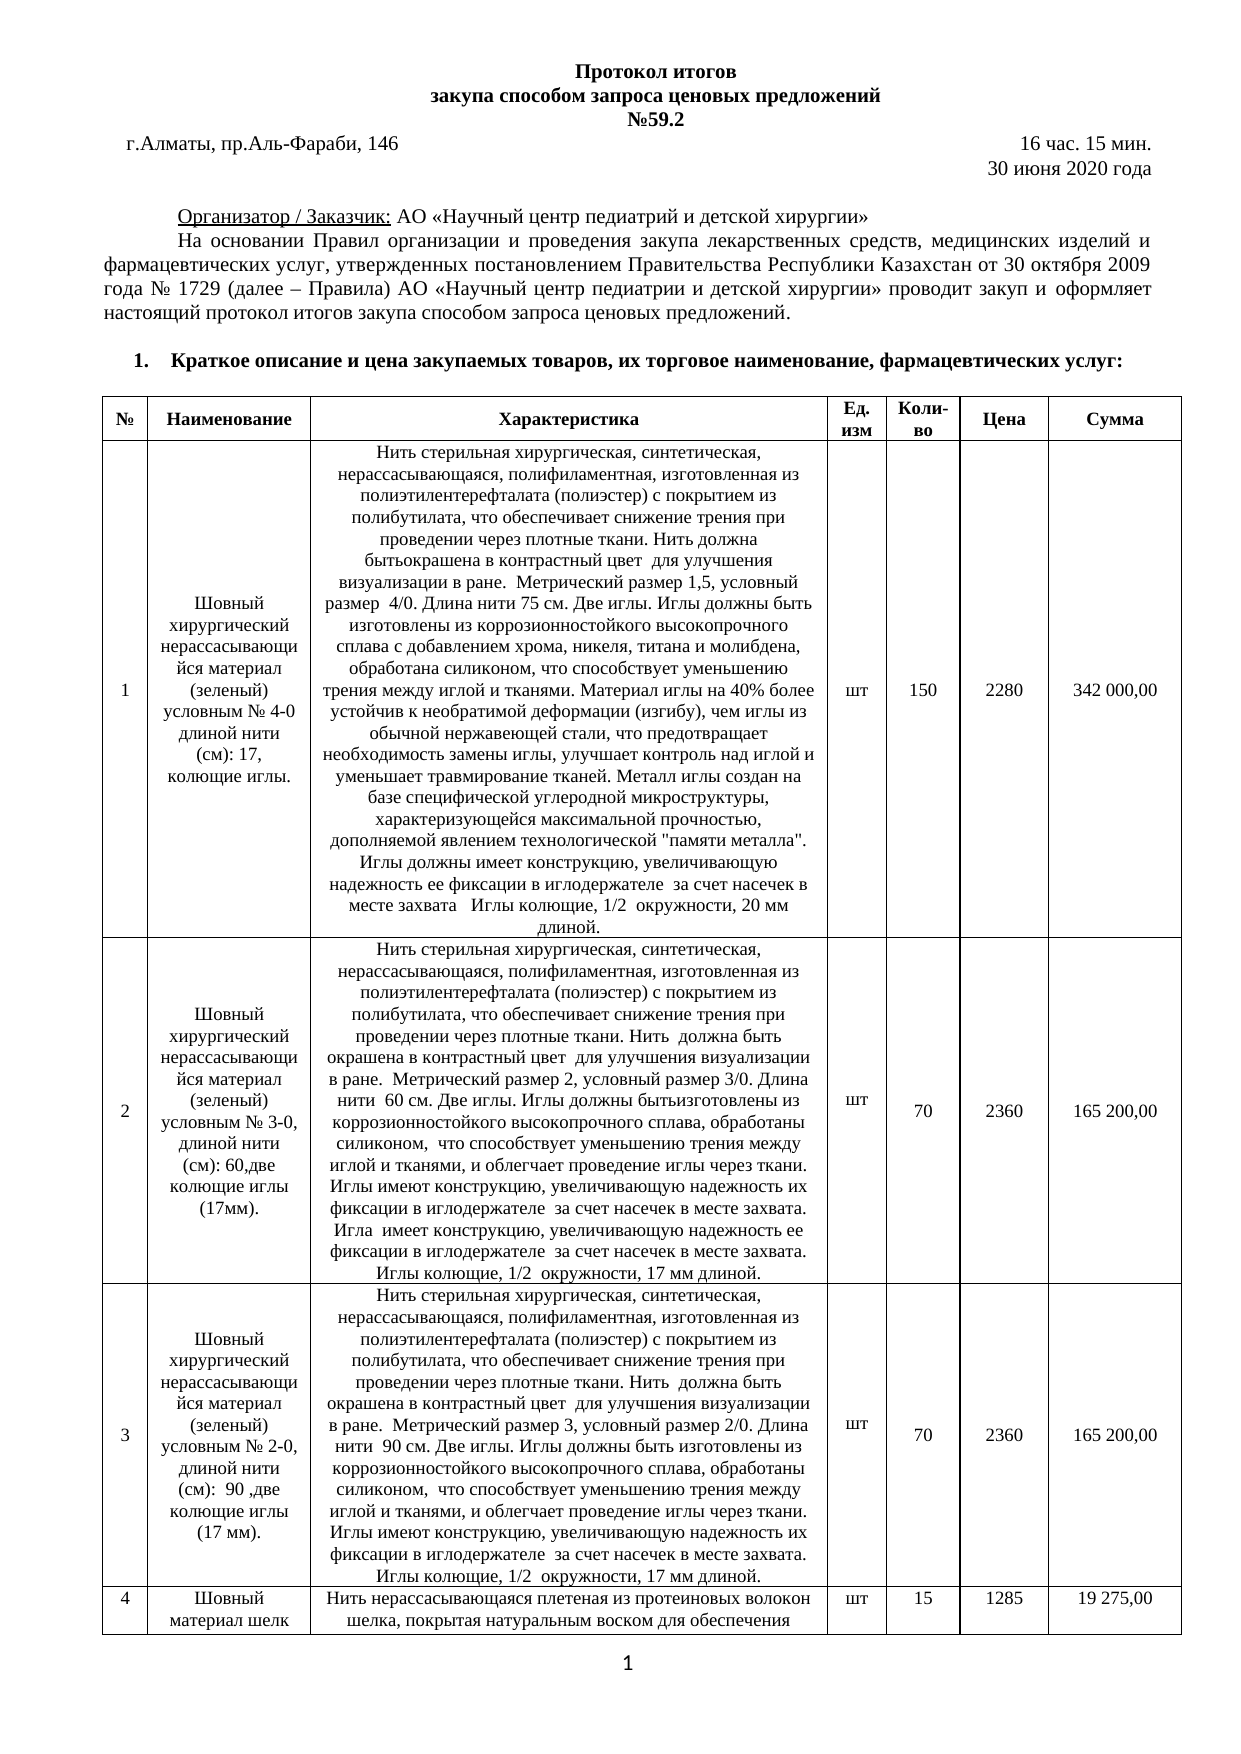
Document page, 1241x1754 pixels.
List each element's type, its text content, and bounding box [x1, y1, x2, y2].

table_cell 1 [103, 441, 147, 937]
table_cell 2360 [961, 938, 1048, 1283]
table_cell шт [828, 938, 886, 1283]
table_header Наименование [148, 397, 310, 440]
table_header № [103, 397, 147, 440]
text Протокол итогов [103, 59, 1152, 83]
table_cell 15 [887, 1587, 959, 1633]
table_header Характеристика [311, 397, 827, 440]
list Краткое описание и цена закупаемых товаров, их торговое наименование, фармацевтических услуг: [133, 348, 1152, 372]
table_cell 3 [103, 1284, 147, 1586]
table_cell Нить стерильная хирургическая, синтетическая, нерассасывающаяся, полифиламентная, изготовленная из полиэтилентерефталата (полиэстер) с покрытием из полибутилата, что обеспечивает снижение трения при проведении через плотные ткани. Нить должна быть окрашена в контрастный цвет для улучшения визуализации в ране. Метрический размер 2, условный размер 3/0. Длина нити 60 см. Две иглы. Иглы должны бытьизготовлены из коррозионностойкого высокопрочного сплава, обработаны силиконом, что способствует уменьшению трения между иглой и тканями, и облегчает проведение иглы через ткани. Иглы имеют конструкцию, увеличивающую надежность их фиксации в иглодержателе за счет насечек в месте захвата. Игла имеет конструкцию, увеличивающую надежность ее фиксации в иглодержателе за счет насечек в месте захвата. Иглы колющие, 1/2 окружности, 17 мм длиной. [311, 938, 827, 1283]
table_header Ед. изм [828, 397, 886, 440]
table_cell Шовный хирургический нерассасывающийся материал (зеленый) условным № 4-0 длиной нити (см): 17, колющие иглы. [148, 441, 310, 937]
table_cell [311, 1587, 827, 1633]
table_cell 70 [887, 1284, 959, 1586]
table_cell 70 [887, 938, 959, 1283]
table_cell 2360 [961, 1284, 1048, 1586]
table_header 16 час. 15 мин. 30 июня 2020 года [635, 131, 1163, 203]
table_cell шт [828, 441, 886, 937]
table_header Цена [961, 397, 1048, 440]
table_cell 165 200,00 [1049, 938, 1181, 1283]
table_cell Нить стерильная хирургическая, синтетическая, нерассасывающаяся, полифиламентная, изготовленная из полиэтилентерефталата (полиэстер) с покрытием из полибутилата, что обеспечивает снижение трения при проведении через плотные ткани. Нить должна бытьокрашена в контрастный цвет для улучшения визуализации в ране. Метрический размер 1,5, условный размер 4/0. Длина нити 75 см. Две иглы. Иглы должны быть изготовлены из коррозионностойкого высокопрочного сплава с добавлением хрома, никеля, титана и молибдена, обработана силиконом, что способствует уменьшению трения между иглой и тканями. Материал иглы на 40% более устойчив к необратимой деформации (изгибу), чем иглы из обычной нержавеющей стали, что предотвращает необходимость замены иглы, улучшает контроль над иглой и уменьшает травмирование тканей. Металл иглы создан на базе специфической углеродной микроструктуры, характеризующейся максимальной прочностью, дополняемой явлением технологической "памяти металла". Иглы должны имеет конструкцию, увеличивающую надежность ее фиксации в иглодержателе за счет насечек в месте захвата Иглы колющие, 1/2 окружности, 20 мм длиной. [311, 441, 827, 937]
text На основании Правил организации и проведения закупа лекарственных средств, медицинских изделий и фармацевтических услуг, утвержденных постановлением Правительства Республики Казахстан от 30 октября 2009 года № 1729 (далее – Правила) АО «Научный центр педиатрии и детской хирургии» проводит закуп и оформляет настоящий протокол итогов закупа способом запроса ценовых предложений. [103, 228, 1152, 324]
text Организатор / Заказчик: АО «Научный центр педиатрий и детской хирургии» [103, 203, 1152, 228]
table_cell 150 [887, 441, 959, 937]
table_cell Шовный хирургический нерассасывающийся материал (зеленый) условным № 2-0, длиной нити (см): 90 ,две колющие иглы (17 мм). [148, 1284, 310, 1586]
table_cell 2 [103, 938, 147, 1283]
table_header Сумма [1049, 397, 1181, 440]
table_cell 2280 [961, 441, 1048, 937]
table_cell 342 000,00 [1049, 441, 1181, 937]
table_cell 4 [103, 1587, 147, 1633]
table_header г.Алматы, пр.Аль-Фараби, 146 [115, 131, 635, 203]
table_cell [148, 1587, 310, 1633]
table_cell 1285 [961, 1587, 1048, 1633]
table_header Коли-во [887, 397, 959, 440]
text №59.2 [103, 107, 1152, 131]
table_cell Шовный хирургический нерассасывающийся материал (зеленый) условным № 3-0, длиной нити (см): 60,две колющие иглы (17мм). [148, 938, 310, 1283]
table_cell шт [828, 1587, 886, 1633]
table_cell шт [828, 1284, 886, 1586]
text закупа способом запроса ценовых предложений [103, 83, 1152, 107]
table_cell 165 200,00 [1049, 1284, 1181, 1586]
table_cell Нить стерильная хирургическая, синтетическая, нерассасывающаяся, полифиламентная, изготовленная из полиэтилентерефталата (полиэстер) с покрытием из полибутилата, что обеспечивает снижение трения при проведении через плотные ткани. Нить должна быть окрашена в контрастный цвет для улучшения визуализации в ране. Метрический размер 3, условный размер 2/0. Длина нити 90 см. Две иглы. Иглы должны быть изготовлены из коррозионностойкого высокопрочного сплава, обработаны силиконом, что способствует уменьшению трения между иглой и тканями, и облегчает проведение иглы через ткани. Иглы имеют конструкцию, увеличивающую надежность их фиксации в иглодержателе за счет насечек в месте захвата. Иглы колющие, 1/2 окружности, 17 мм длиной. [311, 1284, 827, 1586]
table_cell 19 275,00 [1049, 1587, 1181, 1633]
